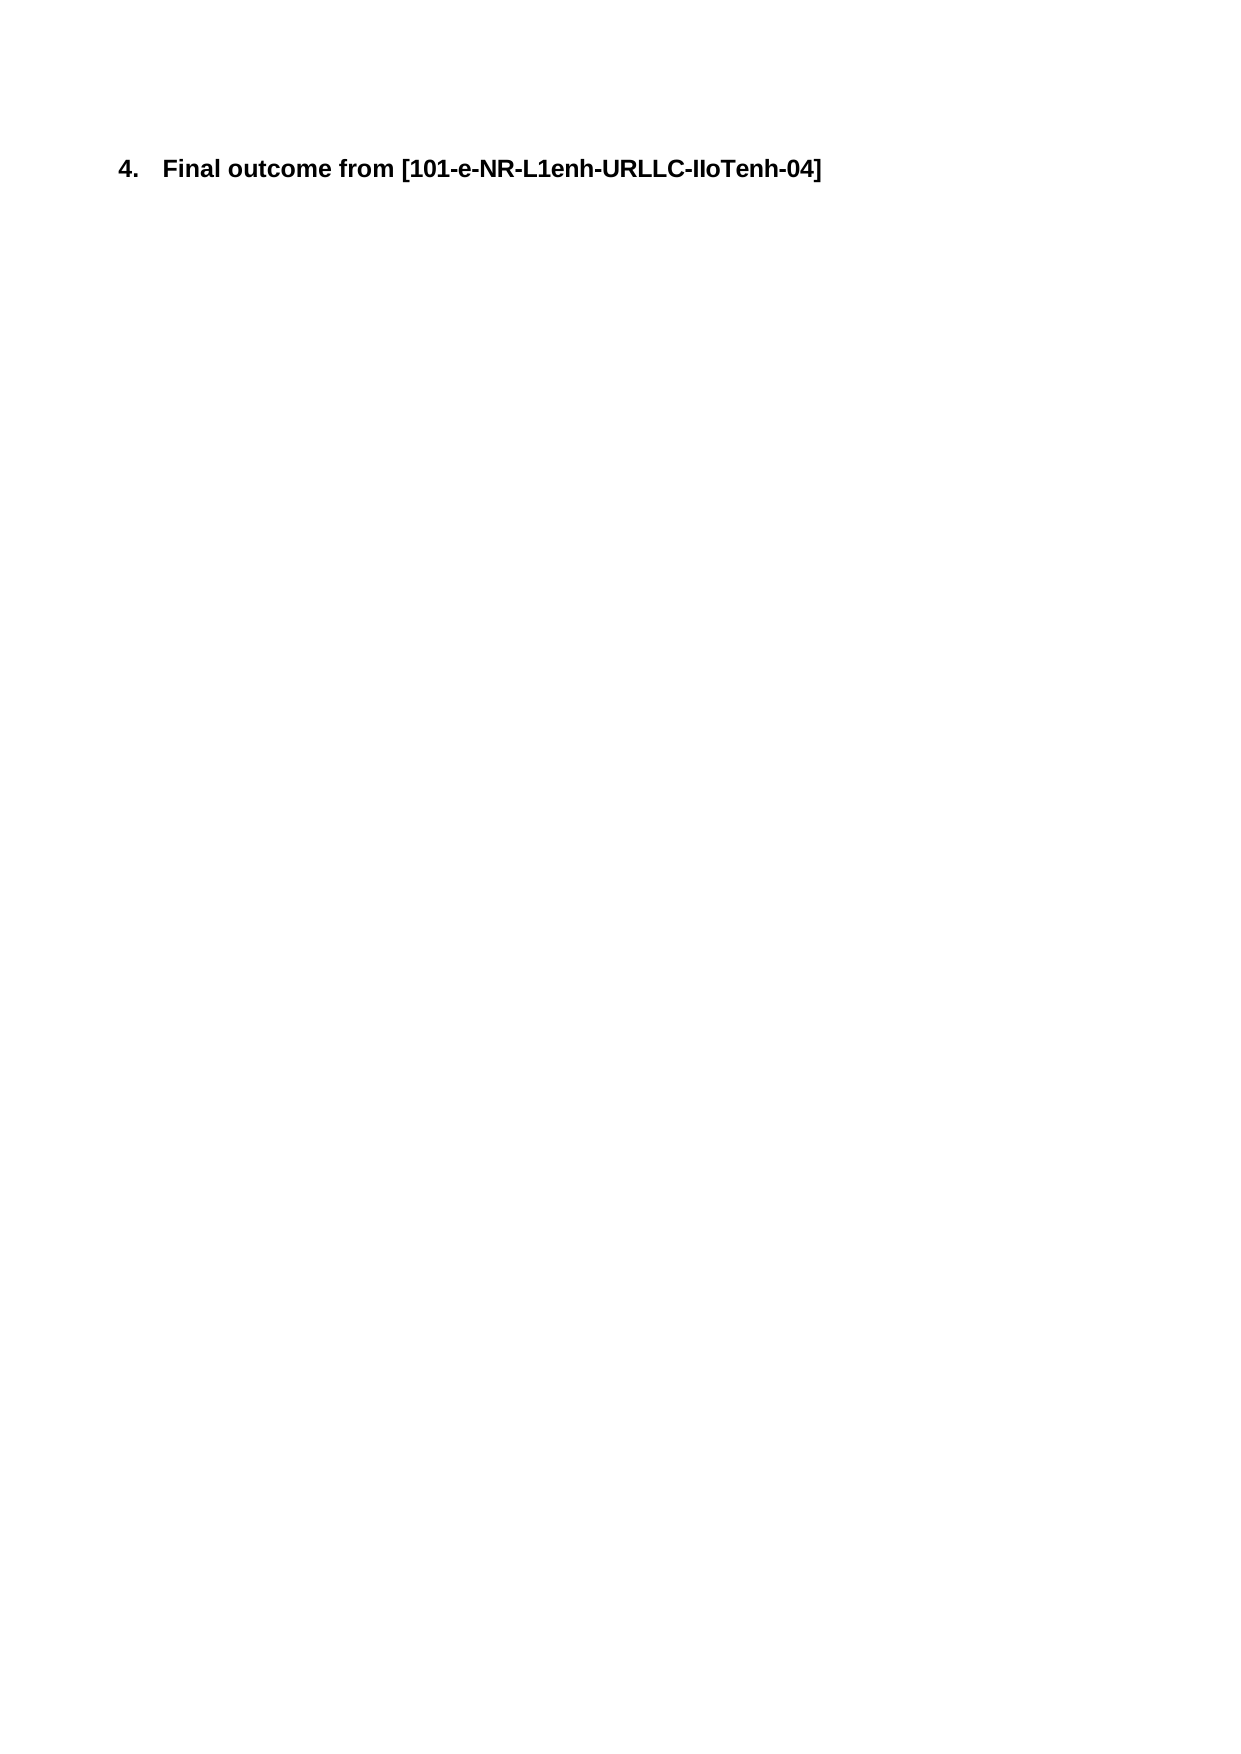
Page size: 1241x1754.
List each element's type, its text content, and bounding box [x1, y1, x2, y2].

subtitle Final outcome from [101-e-NR-L1enh-URLLC-IIoTenh-04] [118, 154, 1122, 183]
